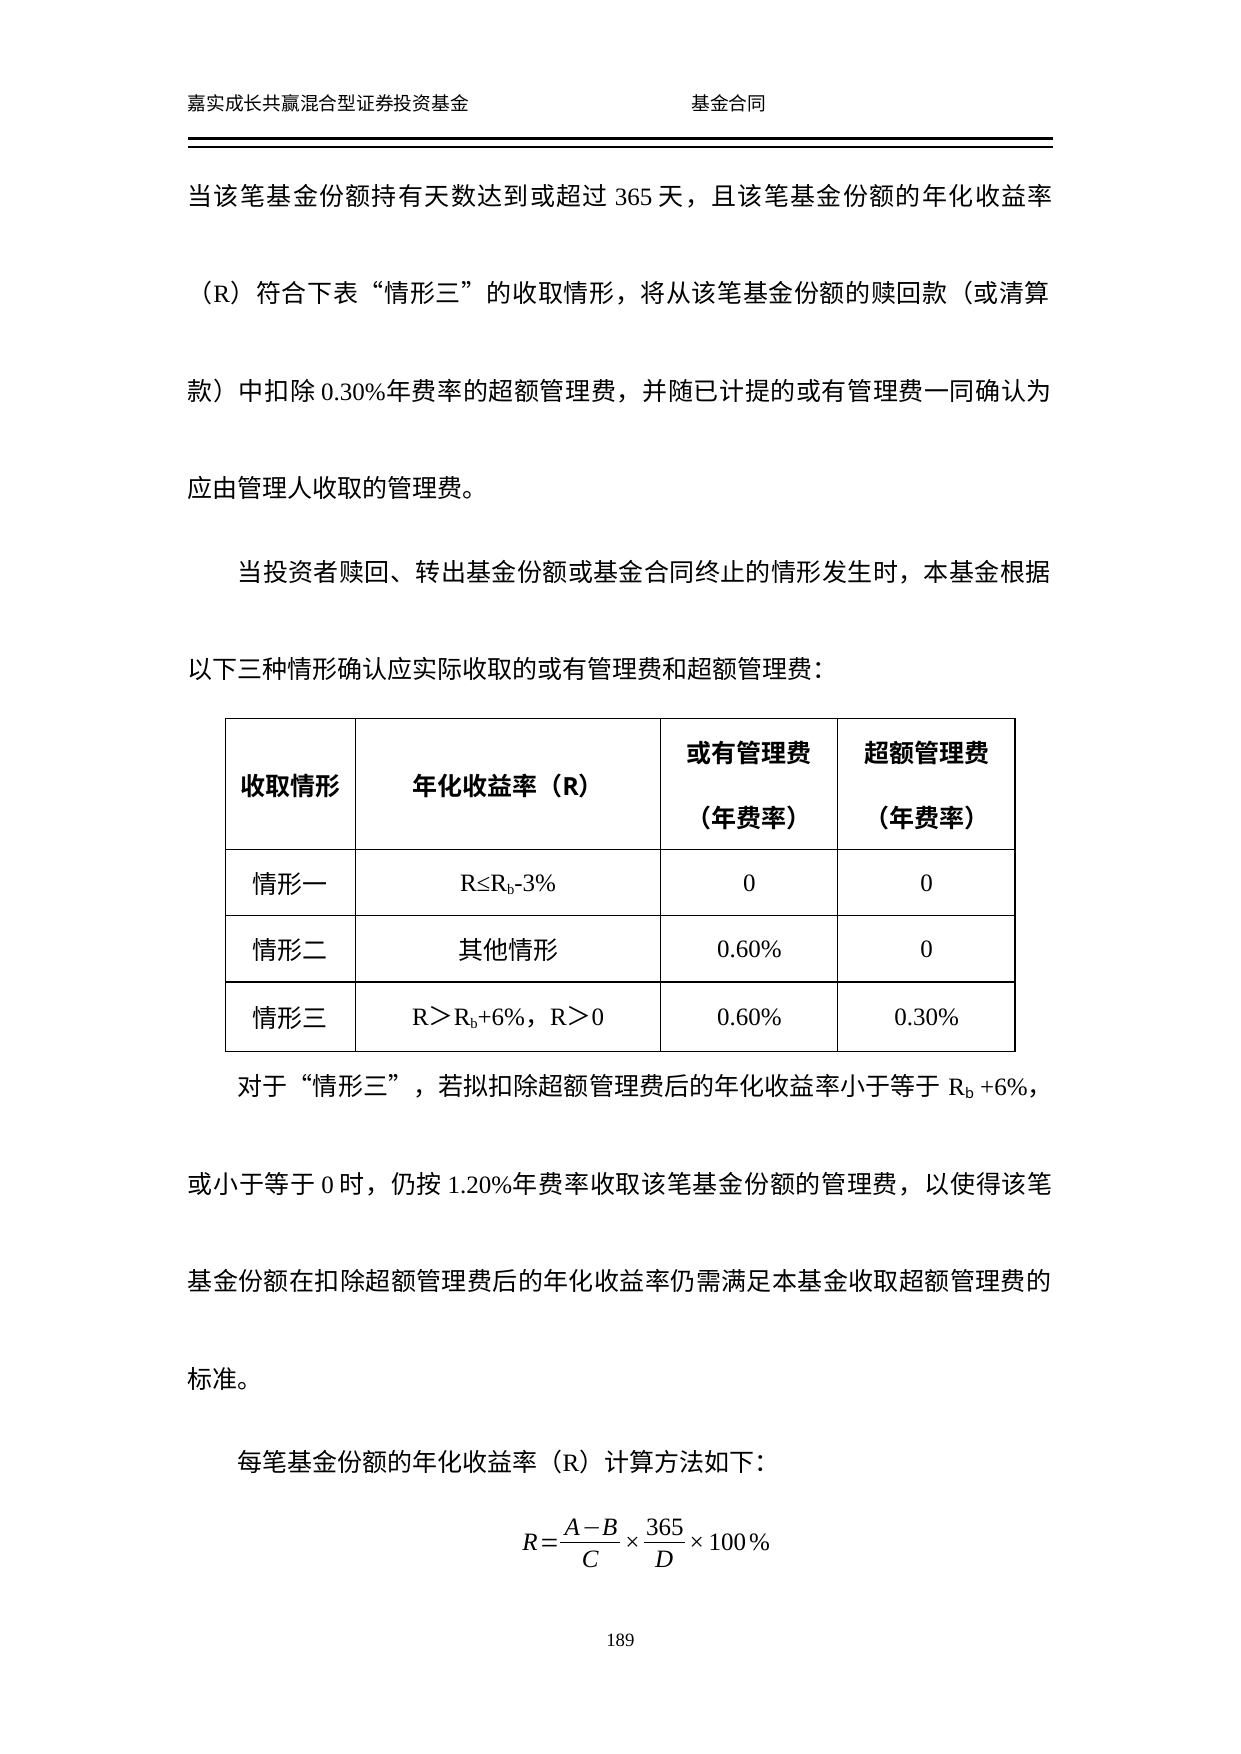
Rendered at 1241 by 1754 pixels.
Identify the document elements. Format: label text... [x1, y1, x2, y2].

text 对于“情形三”，若拟扣除超额管理费后的年化收益率小于等于Rb +6%，或小于等于0时，仍按1.20%年费率收取该笔基金份额的管理费，以使得该笔基金份额在扣除超额管理费后的年化收益率仍需满足本基金收取超额管理费的标准。 [187, 1052, 1053, 1410]
table_cell 0 [661, 850, 837, 915]
text 当投资者赎回、转出基金份额或基金合同终止的情形发生时，本基金根据以下三种情形确认应实际收取的或有管理费和超额管理费： [187, 538, 1053, 700]
table_cell 0.30% [838, 983, 1014, 1051]
table_cell 情形三 [226, 983, 355, 1051]
text 每笔基金份额的年化收益率（R）计算方法如下： [187, 1428, 1053, 1493]
table_cell 0 [838, 916, 1014, 981]
table_header 超额管理费 （年费率） [838, 719, 1014, 849]
table_cell 其他情形 [356, 916, 660, 981]
table_cell R≤Rb-3% [356, 850, 660, 915]
table_cell 情形一 [226, 850, 355, 915]
table_cell 0.60% [661, 916, 837, 981]
table_cell 情形二 [226, 916, 355, 981]
table_cell 0.60% [661, 983, 837, 1051]
table_cell R＞Rb+6%，R＞0 [356, 983, 660, 1051]
table_header 收取情形 [226, 719, 355, 849]
table_header 或有管理费 （年费率） [661, 719, 837, 849]
table_header 年化收益率（R） [356, 719, 660, 849]
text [187, 162, 1053, 519]
table_cell 0 [838, 850, 1014, 915]
